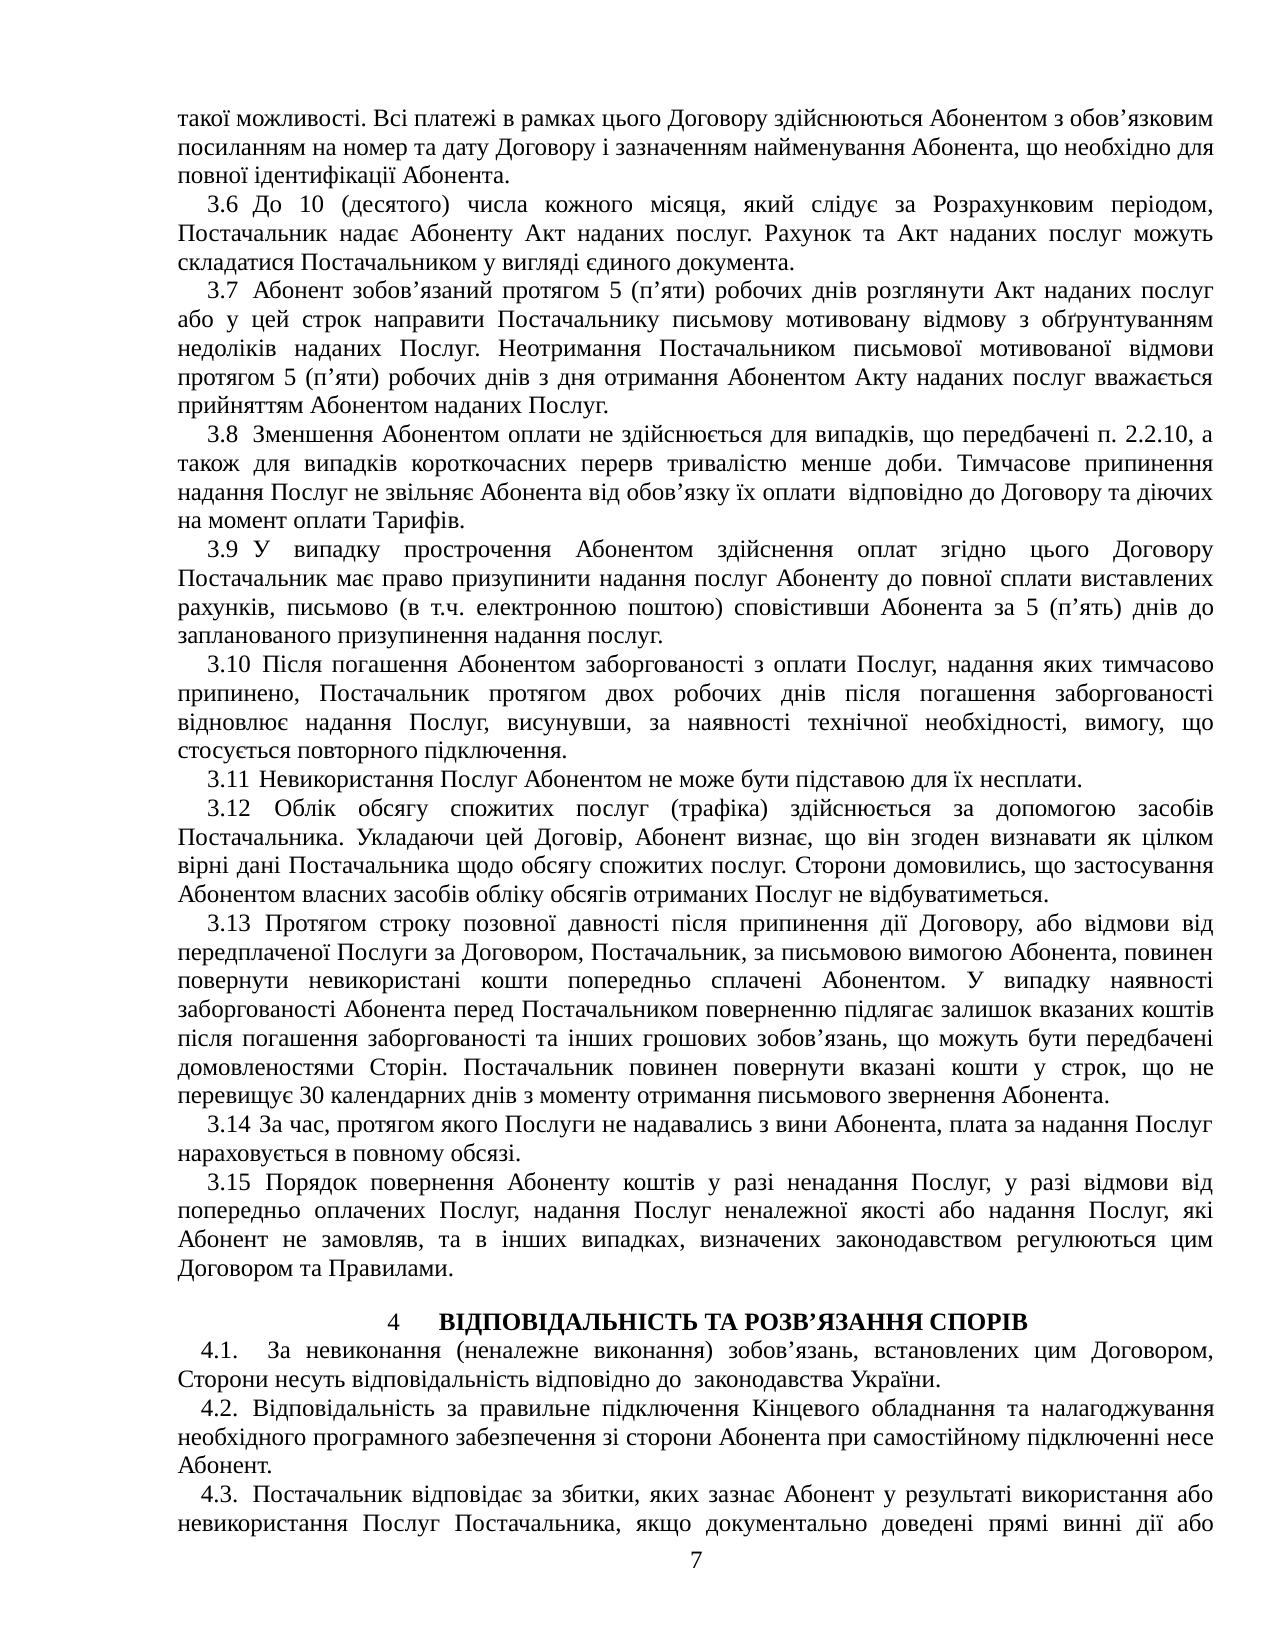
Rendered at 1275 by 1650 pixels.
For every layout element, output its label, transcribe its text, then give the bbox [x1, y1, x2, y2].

list Протягом строку позовної давності після припинення дії Договору, або відмови від передплаченої Послуги за Договором, Постачальник, за письмовою вимогою Абонента, повинен повернути невикористані кошти попередньо сплачені Абонентом. У випадку наявності заборгованості Абонента перед Постачальником поверненню підлягає залишок вказаних коштів після погашення заборгованості та інших грошових зобов’язань, що можуть бути передбачені домовленостями Сторін. Постачальник повинен повернути вказані кошти у строк, що не перевищує 30 календарних днів з моменту отримання письмового звернення Абонента. [177, 908, 1215, 1109]
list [177, 1479, 1215, 1537]
list Невикористання Послуг Абонентом не може бути підставою для їх несплати. [177, 764, 1215, 793]
list Відповідальність за правильне підключення Кінцевого обладнання та налагоджування необхідного програмного забезпечення зі сторони Абонента при самостійному підключенні несе Абонент. [177, 1393, 1215, 1479]
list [177, 103, 1215, 189]
list За невиконання (неналежне виконання) зобов’язань, встановлених цим Договором, Сторони несуть відповідальність відповідно до законодавства України. [177, 1336, 1215, 1393]
list ВІДПОВІДАЛЬНІСТЬ ТА РОЗВ’ЯЗАННЯ СПОРІВ [177, 1307, 1215, 1336]
list До 10 (десятого) числа кожного місяця, який слідує за Розрахунковим періодом, Постачальник надає Абоненту Акт наданих послуг. Рахунок та Акт наданих послуг можуть складатися Постачальником у вигляді єдиного документа. [177, 189, 1215, 276]
list Абонент зобов’язаний протягом 5 (п’яти) робочих днів розглянути Акт наданих послуг або у цей строк направити Постачальнику письмову мотивовану відмову з обґрунтуванням недоліків наданих Послуг. Неотримання Постачальником письмової мотивованої відмови протягом 5 (п’яти) робочих днів з дня отримання Абонентом Акту наданих послуг вважається прийняттям Абонентом наданих Послуг. [177, 276, 1215, 419]
list Порядок повернення Абоненту коштів у разі ненадання Послуг, у разі відмови від попередньо оплачених Послуг, надання Послуг неналежної якості або надання Послуг, які Абонент не замовляв, та в інших випадках, визначених законодавством регулюються цим Договором та Правилами. [177, 1167, 1215, 1282]
list У випадку прострочення Абонентом здійснення оплат згідно цього Договору Постачальник має право призупинити надання послуг Абоненту до повної сплати виставлених рахунків, письмово (в т.ч. електронною поштою) сповістивши Абонента за 5 (п’ять) днів до запланованого призупинення надання послуг. [177, 534, 1215, 649]
list За час, протягом якого Послуги не надавались з вини Абонента, плата за надання Послуг нараховується в повному обсязі. [177, 1109, 1215, 1167]
list Зменшення Абонентом оплати не здійснюється для випадків, що передбачені п. 2.2.10, а також для випадків короткочасних перерв тривалістю менше доби. Тимчасове припинення надання Послуг не звільняє Абонента від обов’язку їх оплати відповідно до Договору та діючих на момент оплати Тарифів. [177, 419, 1215, 534]
list Після погашення Абонентом заборгованості з оплати Послуг, надання яких тимчасово припинено, Постачальник протягом двох робочих днів після погашення заборгованості відновлює надання Послуг, висунувши, за наявності технічної необхідності, вимогу, що стосується повторного підключення. [177, 649, 1215, 764]
list Облік обсягу спожитих послуг (трафіка) здійснюється за допомогою засобів Постачальника. Укладаючи цей Договір, Абонент визнає, що він згоден визнавати як цілком вірні дані Постачальника щодо обсягу спожитих послуг. Сторони домовились, що застосування Абонентом власних засобів обліку обсягів отриманих Послуг не відбуватиметься. [177, 793, 1215, 908]
